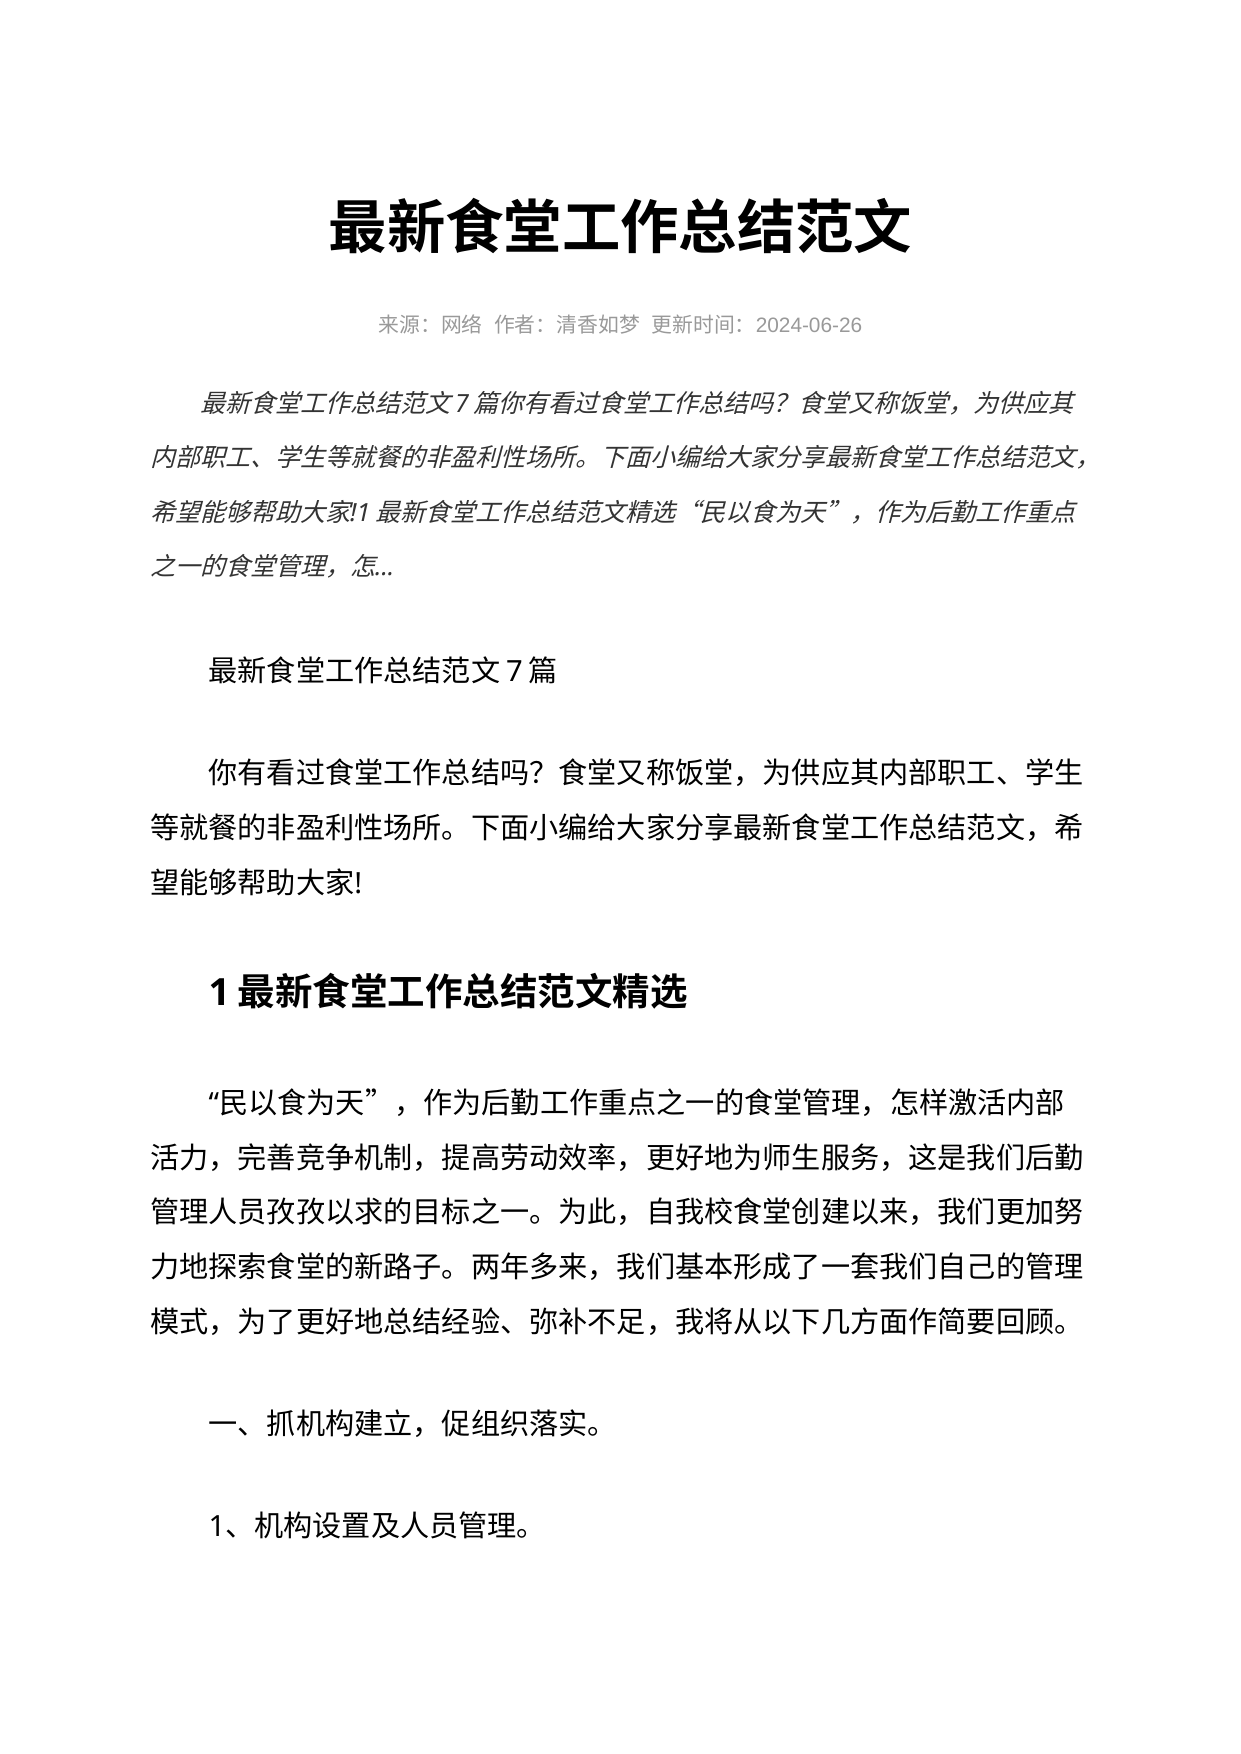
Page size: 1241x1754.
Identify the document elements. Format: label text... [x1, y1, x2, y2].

text 你有看过食堂工作总结吗？食堂又称饭堂，为供应其内部职工、学生等就餐的非盈利性场所。下面小编给大家分享最新食堂工作总结范文，希望能够帮助大家! [150, 750, 1090, 902]
text “民以食为天”，作为后勤工作重点之一的食堂管理，怎样激活内部活力，完善竞争机制，提高劳动效率，更好地为师生服务，这是我们后勤管理人员孜孜以求的目标之一。为此，自我校食堂创建以来，我们更加努力地探索食堂的新路子。两年多来，我们基本形成了一套我们自己的管理模式，为了更好地总结经验、弥补不足，我将从以下几方面作简要回顾。 [150, 1079, 1090, 1341]
text 1、机构设置及人员管理。 [150, 1502, 1090, 1545]
text 最新食堂工作总结范文7篇你有看过食堂工作总结吗？食堂又称饭堂，为供应其内部职工、学生等就餐的非盈利性场所。下面小编给大家分享最新食堂工作总结范文，希望能够帮助大家!1最新食堂工作总结范文精选“民以食为天”，作为后勤工作重点之一的食堂管理，怎... [150, 383, 1090, 583]
text 最新食堂工作总结范文7篇 [150, 648, 1090, 690]
text 来源：网络 作者：清香如梦 更新时间：2024-06-26 [150, 313, 1090, 337]
subtitle 最新食堂工作总结范文 [150, 181, 1090, 266]
text 1最新食堂工作总结范文精选 [150, 962, 1090, 1016]
text 一、抓机构建立，促组织落实。 [150, 1401, 1090, 1443]
